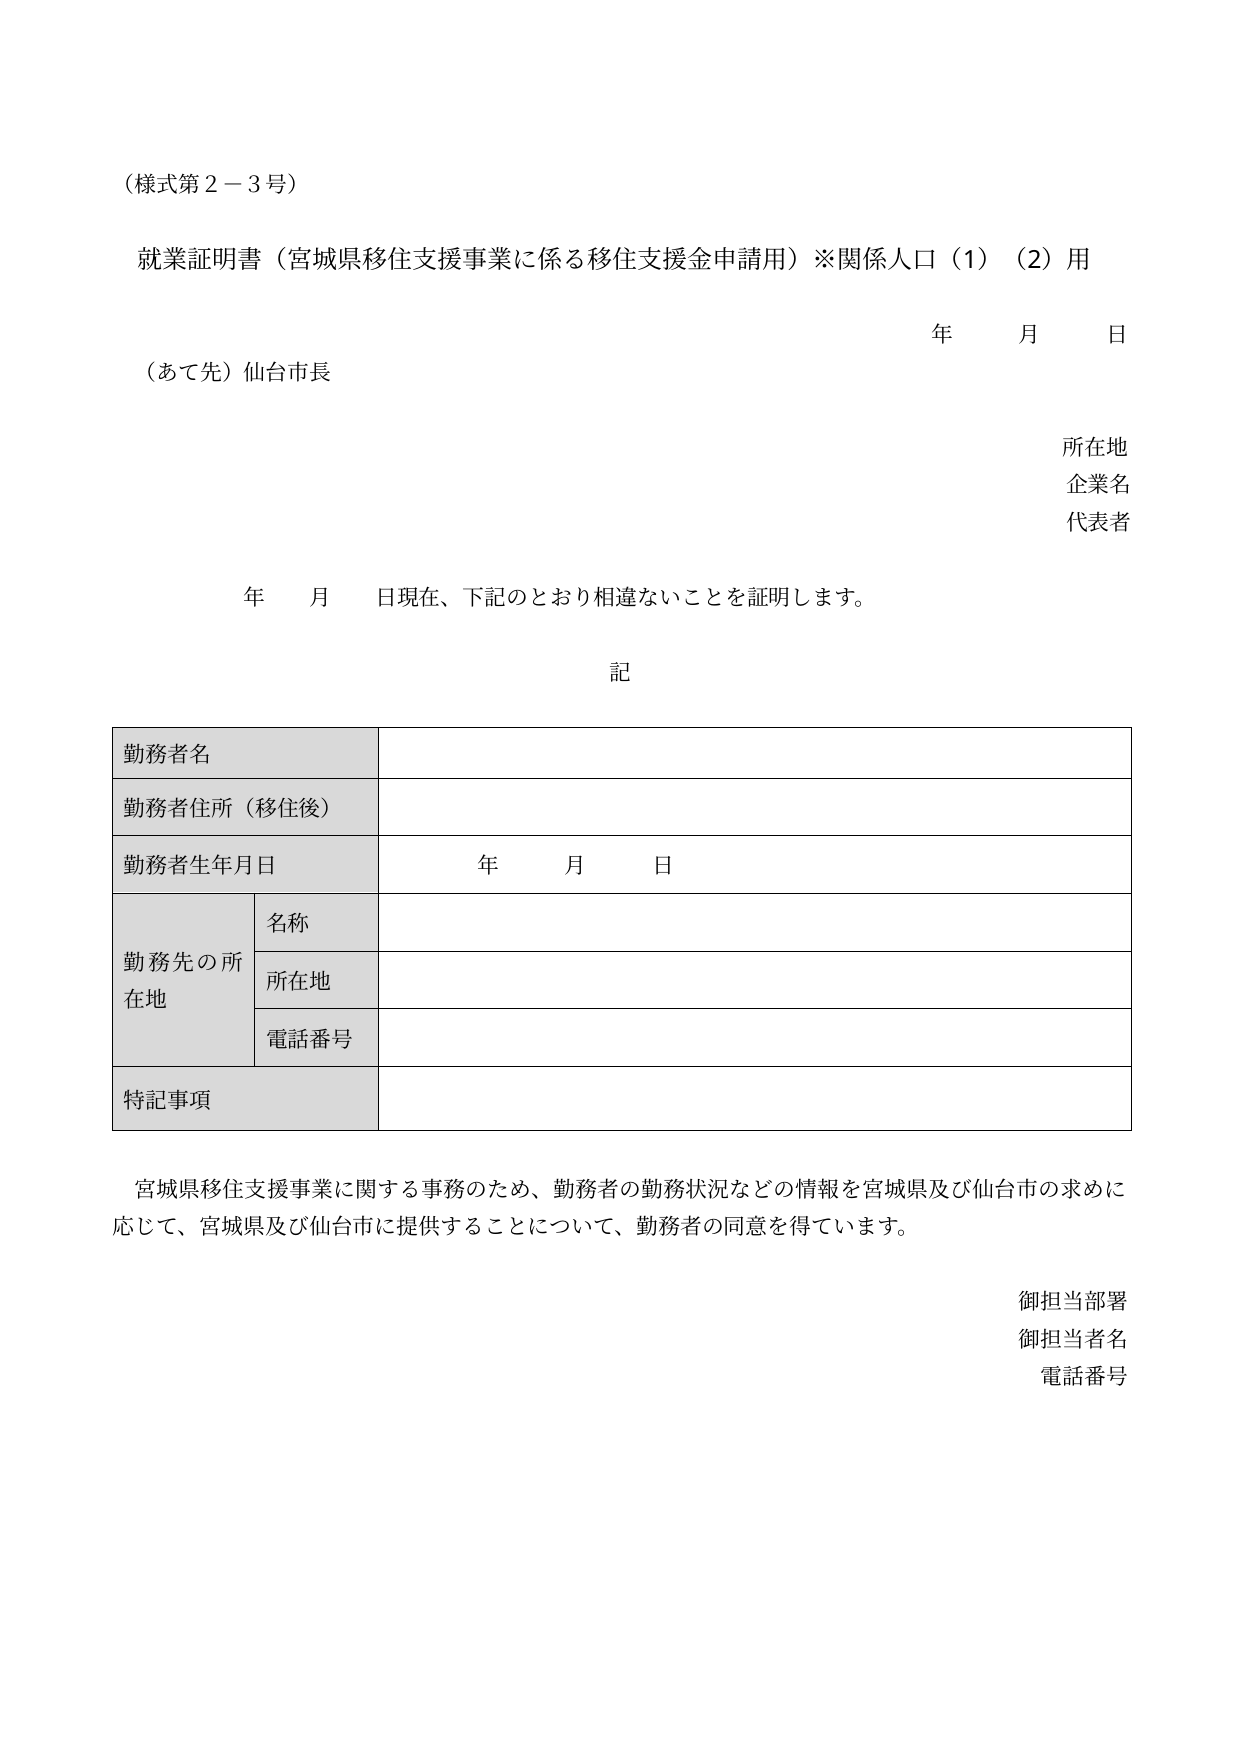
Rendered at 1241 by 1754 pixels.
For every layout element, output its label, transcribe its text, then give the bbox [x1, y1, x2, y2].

table_cell [379, 894, 1131, 951]
text 代表者 [112, 502, 1131, 539]
table_header [379, 728, 1131, 778]
text 就業証明書（宮城県移住支援事業に係る移住支援金申請用）※関係人口（1）（2）用 [112, 239, 1117, 277]
text （あて先）仙台市長 [112, 352, 1128, 389]
text 御担当者名 [112, 1319, 1128, 1356]
text 電話番号 [112, 1356, 1128, 1394]
table_cell [379, 779, 1131, 835]
table_cell [379, 1009, 1131, 1066]
text 年 月 日現在、下記のとおり相違ないことを証明します。 [112, 577, 1128, 614]
text 御担当部署 [112, 1281, 1128, 1319]
table_cell [379, 1067, 1131, 1130]
table_cell 所在地 [255, 952, 378, 1008]
table_header 勤務者名 [113, 728, 378, 778]
table_cell 名称 [255, 894, 378, 951]
table_cell 勤務者住所（移住後） [113, 779, 378, 835]
text 所在地 [112, 427, 1128, 464]
table_cell 年 月 日 [379, 836, 1131, 892]
table_cell 特記事項 [113, 1067, 378, 1130]
text 年 月 日 [112, 314, 1128, 352]
text 企業名 [112, 464, 1131, 502]
table_cell 電話番号 [255, 1009, 378, 1066]
table_cell 勤務先の所在地 [113, 894, 254, 1066]
text 宮城県移住支援事業に関する事務のため、勤務者の勤務状況などの情報を宮城県及び仙台市の求めに応じて、宮城県及び仙台市に提供することについて、勤務者の同意を得ています。 [112, 1169, 1128, 1244]
text （様式第２－３号） [112, 164, 1040, 202]
table_cell [379, 952, 1131, 1008]
subtitle 記 [112, 652, 1128, 689]
table_cell 勤務者生年月日 [113, 836, 378, 892]
